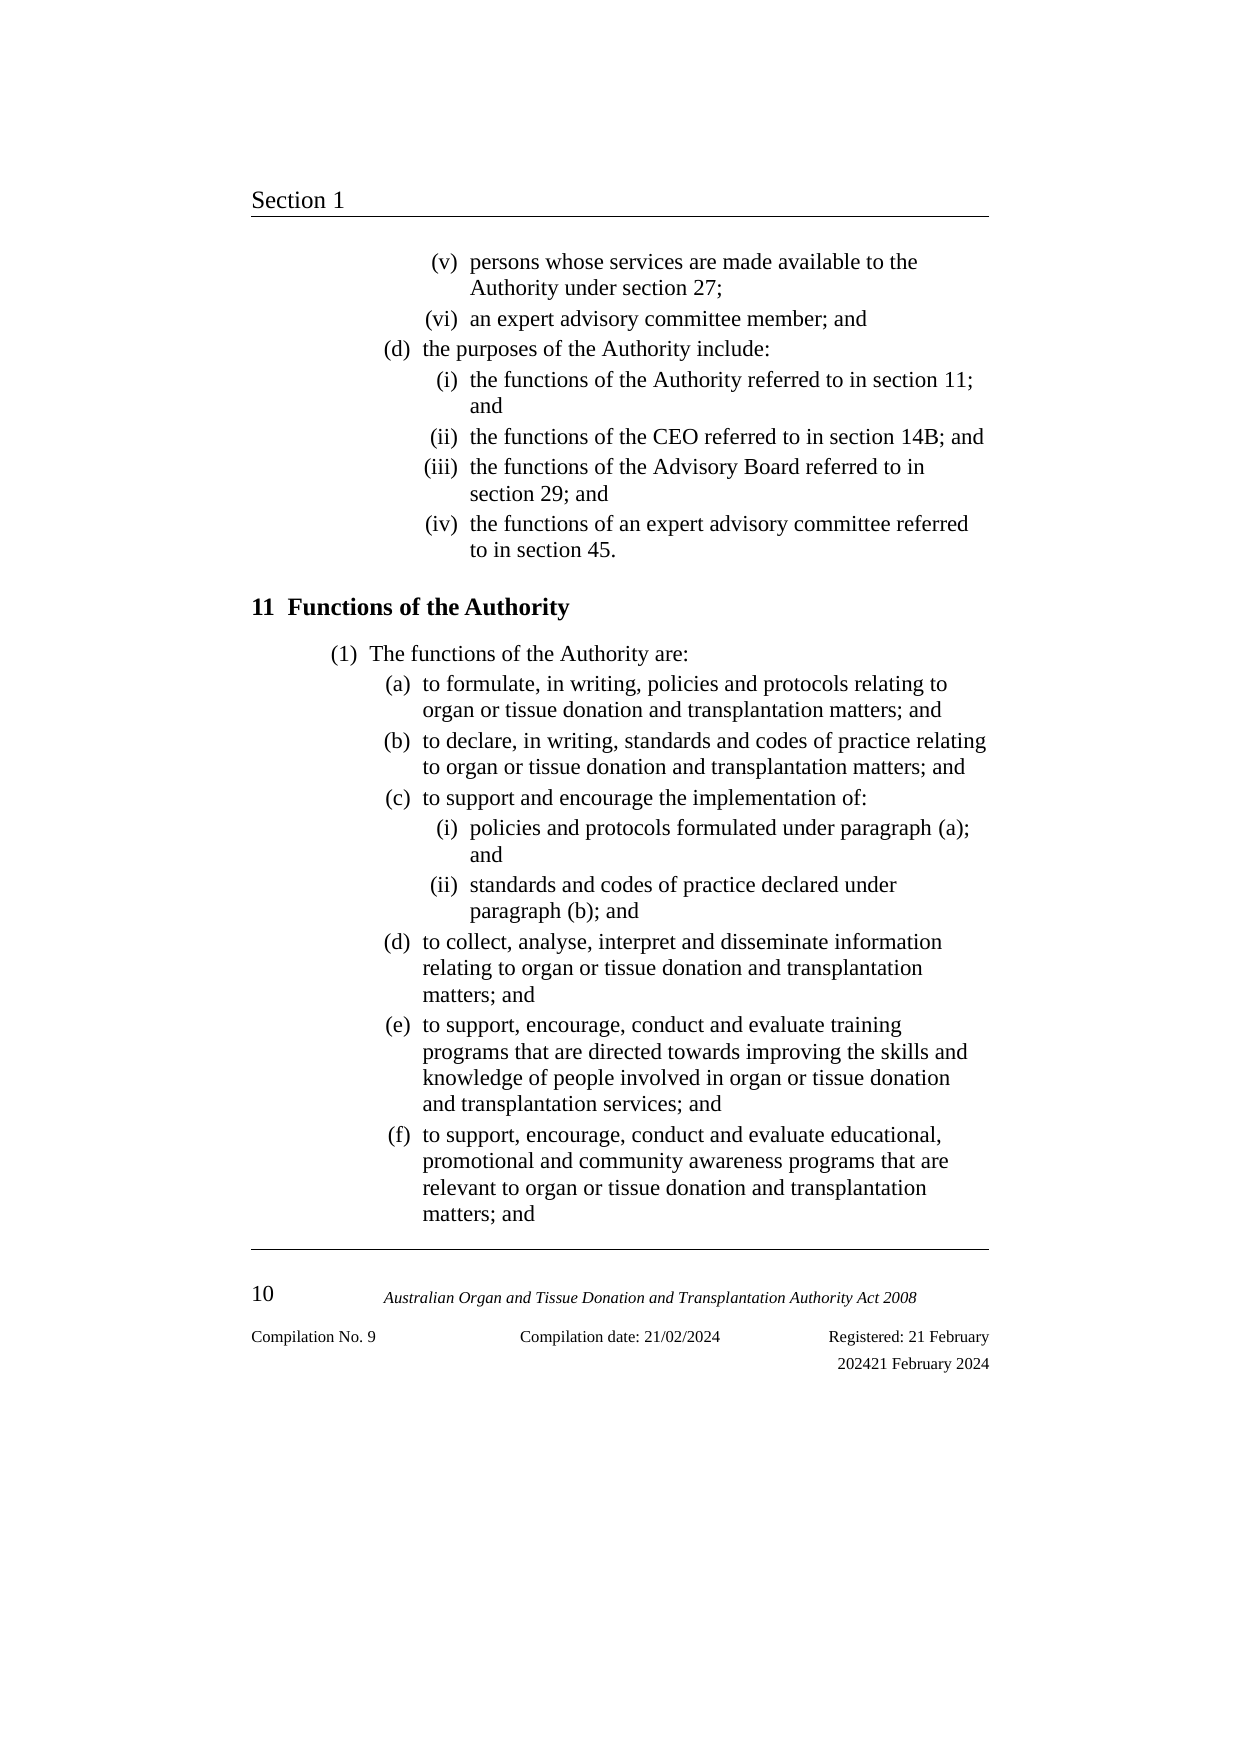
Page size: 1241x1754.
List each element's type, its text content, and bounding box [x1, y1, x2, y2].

text (ii) the functions of the CEO referred to in section 14B; and [251, 423, 989, 449]
text (e) to support, encourage, conduct and evaluate training programs that are directed towards improving the skills and knowledge of people involved in organ or tissue donation and transplantation services; and [251, 1011, 989, 1117]
text (a) to formulate, in writing, policies and protocols relating to organ or tissue donation and transplantation matters; and [251, 670, 989, 723]
text (ii) standards and codes of practice declared under paragraph (b); and [251, 871, 989, 924]
text (iv) the functions of an expert advisory committee referred to in section 45. [251, 510, 989, 563]
text (i) policies and protocols formulated under paragraph (a); and [251, 814, 989, 867]
text (1) The functions of the Authority are: [251, 639, 989, 666]
text (b) to declare, in writing, standards and codes of practice relating to organ or tissue donation and transplantation matters; and [251, 727, 989, 780]
text 11 Functions of the Authority [251, 592, 989, 621]
text (iii) the functions of the Advisory Board referred to in section 29; and [251, 453, 989, 506]
text (c) to support and encourage the implementation of: [251, 784, 989, 810]
text (vi) an expert advisory committee member; and [251, 305, 989, 331]
text (i) the functions of the Authority referred to in section 11; and [251, 366, 989, 419]
text (d) to collect, analyse, interpret and disseminate information relating to organ or tissue donation and transplantation matters; and [251, 928, 989, 1007]
text (v) persons whose services are made available to the Authority under section 27; [251, 248, 989, 301]
text (d) the purposes of the Authority include: [251, 335, 989, 362]
text (f) to support, encourage, conduct and evaluate educational, promotional and community awareness programs that are relevant to organ or tissue donation and transplantation matters; and [251, 1121, 989, 1226]
